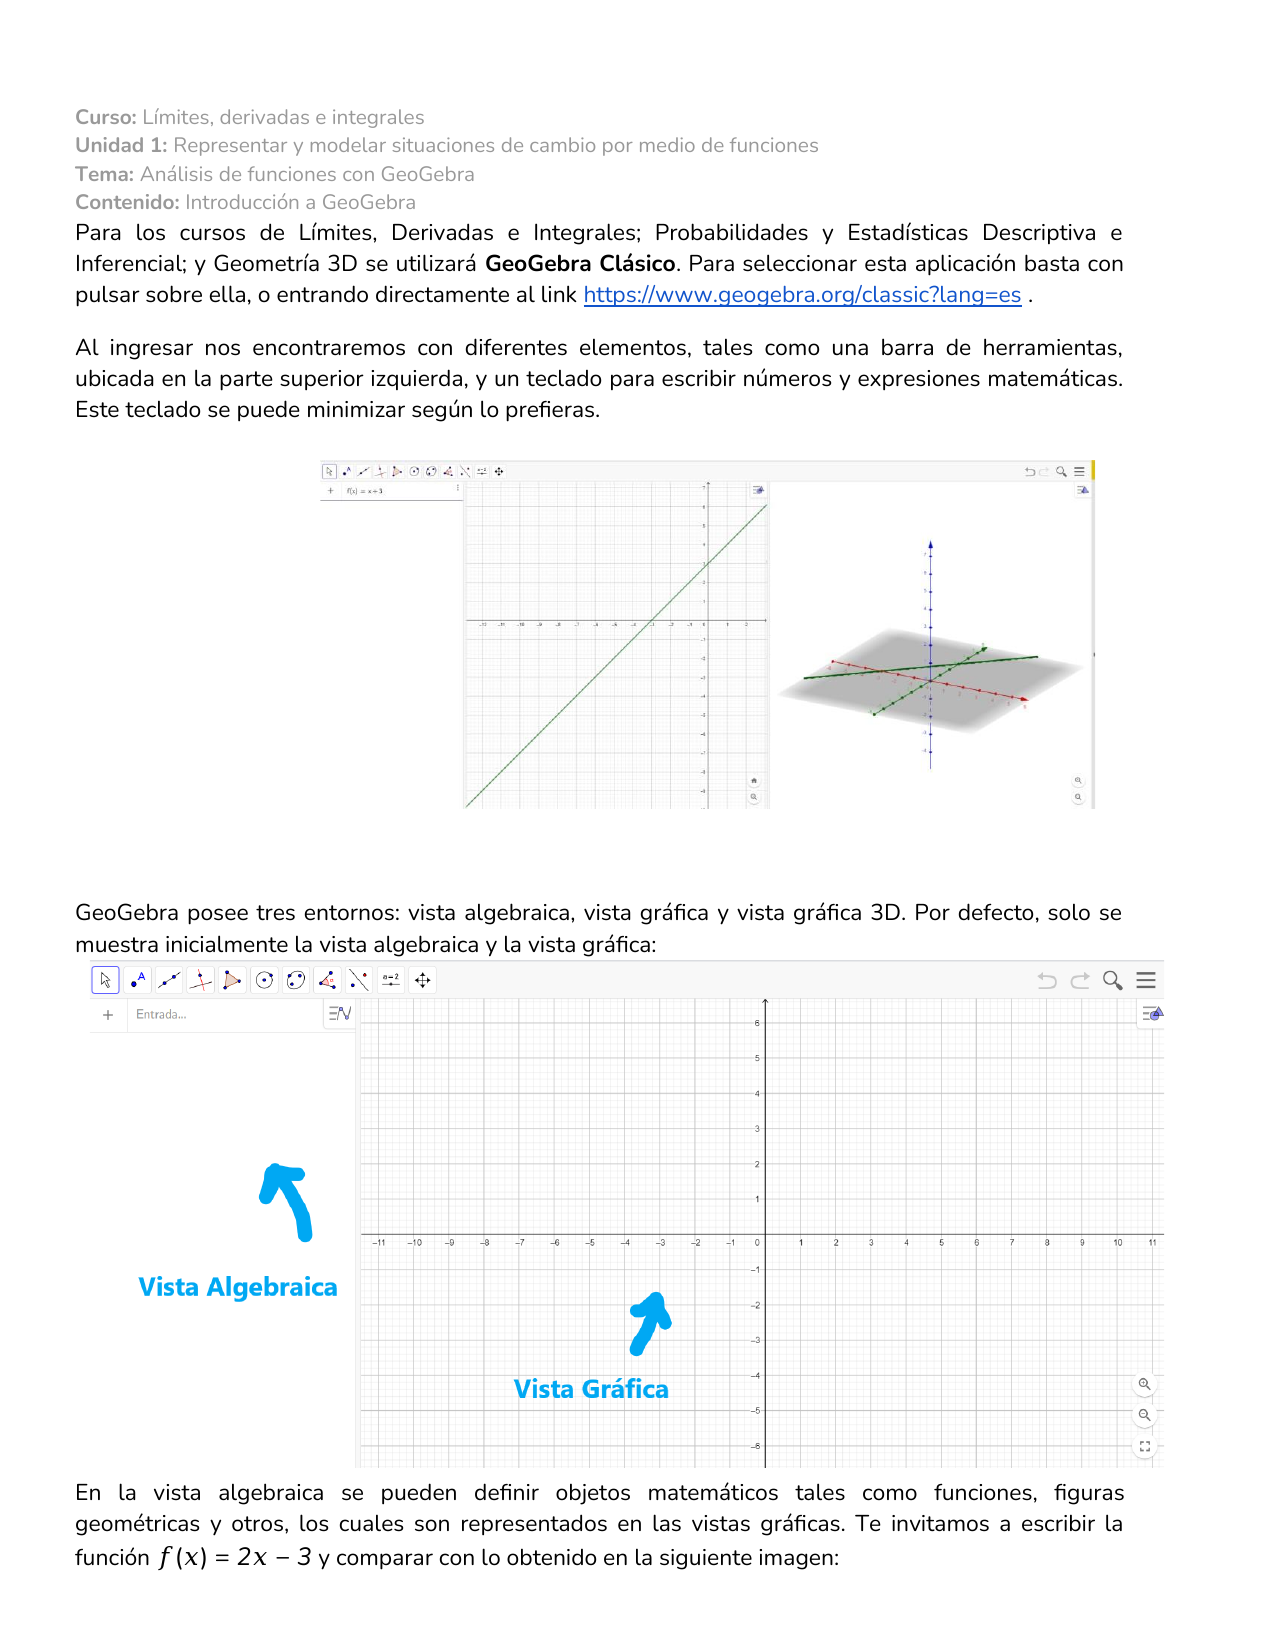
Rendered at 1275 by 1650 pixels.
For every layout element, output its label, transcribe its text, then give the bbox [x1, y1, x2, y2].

text Para los cursos de Límites, Derivadas e Integrales; Probabilidades y Estadísticas Descriptiva e Inferencial; y Geometría 3D se utilizará GeoGebra Clásico. Para seleccionar esta aplicación basta con pulsar sobre ella, o entrando directamente al link https://www.geogebra.org/classic?lang=es . [75, 217, 1125, 311]
text GeoGebra posee tres entornos: vista algebraica, vista gráfica y vista gráfica 3D. Por defecto, solo se muestra inicialmente la vista algebraica y la vista gráfica: [75, 898, 1124, 960]
text Al ingresar nos encontraremos con diferentes elementos, tales como una barra de herramientas, ubicada en la parte superior izquierda, y un teclado para escribir números y expresiones matemáticas. Este teclado se puede minimizar según lo prefieras. [75, 332, 1124, 426]
text En la vista algebraica se pueden definir objetos matemáticos tales como funciones, figuras geométricas y otros, los cuales son representados en las vistas gráficas. Te invitamos a escribir la función 𝑓(𝑥) = 2𝑥 − 3 y comparar con lo obtenido en la siguiente imagen: [75, 1477, 1126, 1574]
picture [320, 460, 1096, 809]
picture [89, 960, 1165, 1468]
